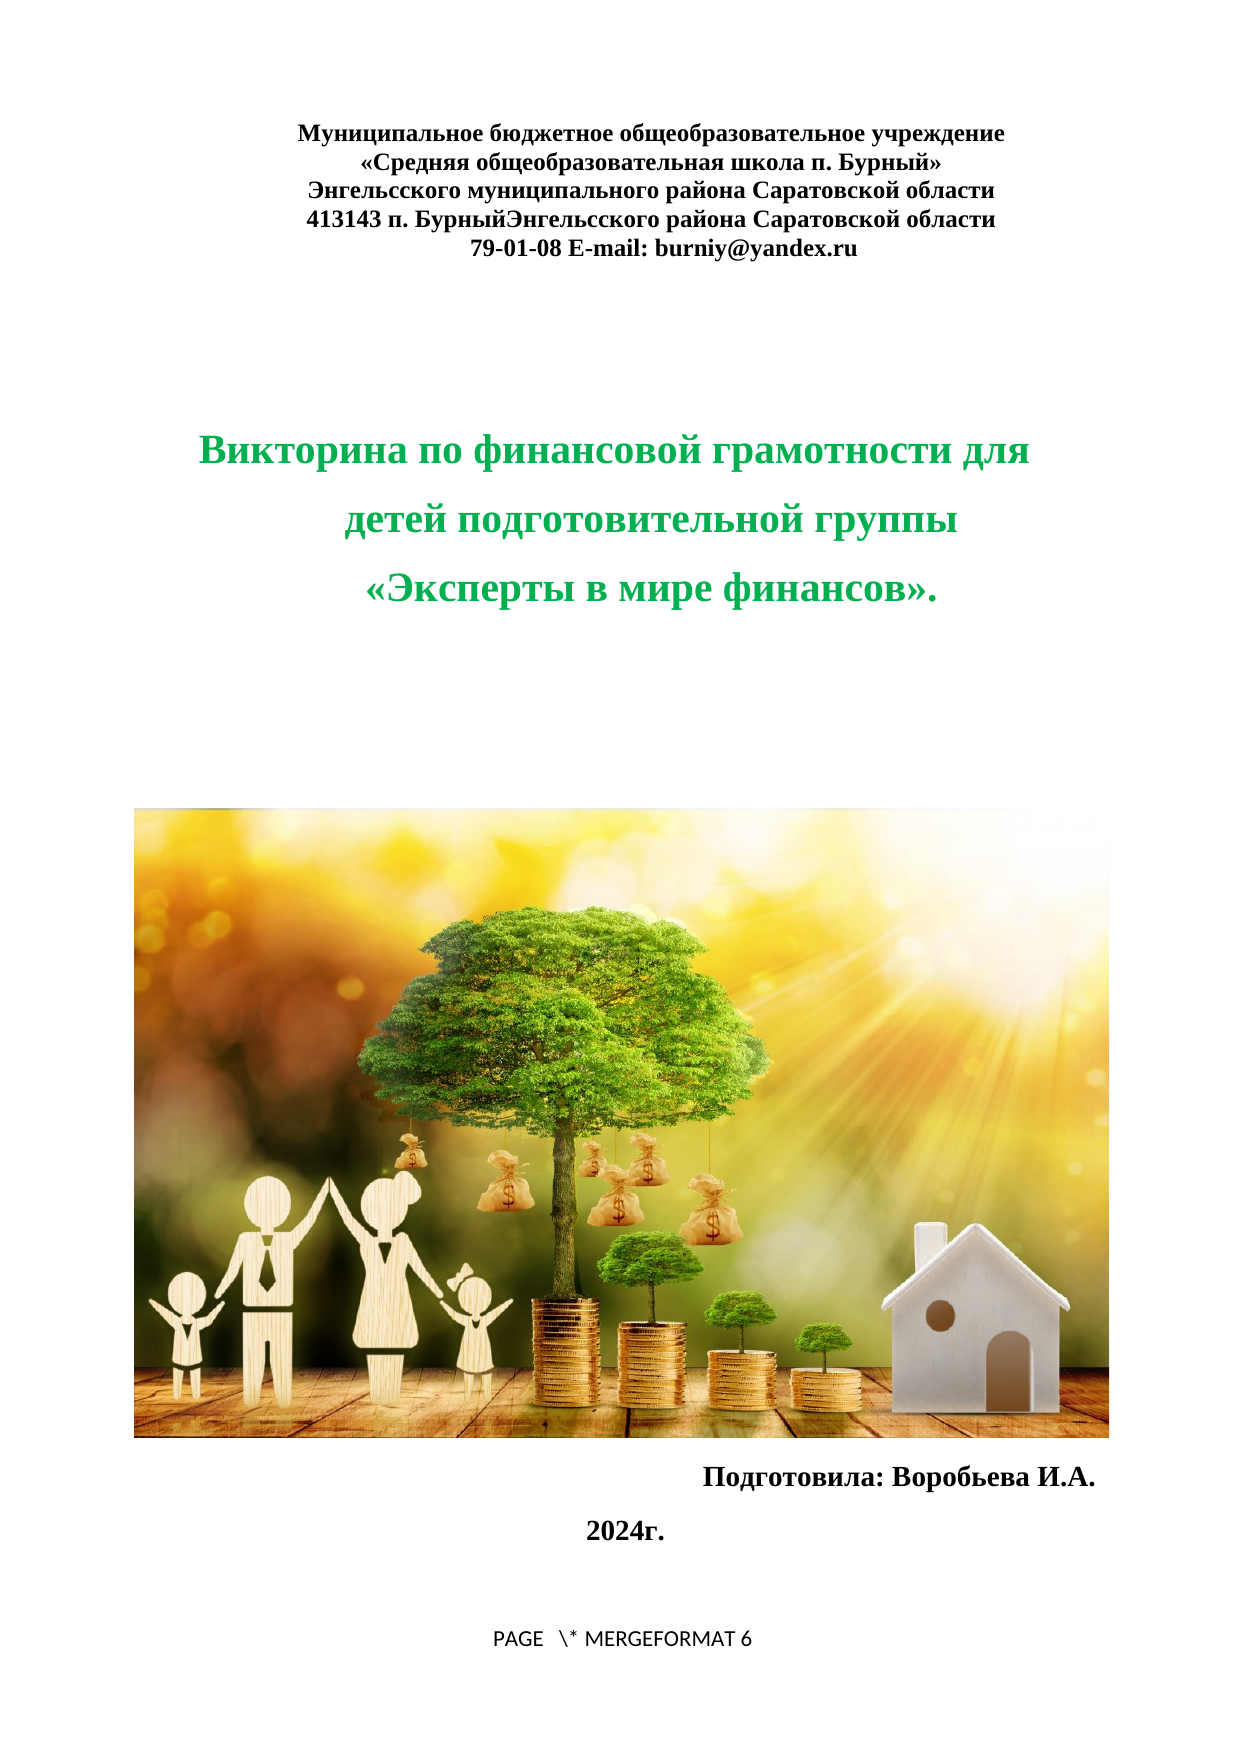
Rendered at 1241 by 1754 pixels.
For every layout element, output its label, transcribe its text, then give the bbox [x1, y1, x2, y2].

text  79-01-08 E-mail: burniy@yandex.ru [118, 233, 1110, 262]
picture [134, 808, 1110, 1438]
text Подготовила: Воробьева И.А. [118, 1459, 1110, 1492]
text «Средняя общеобразовательная школа п. Бурный» [118, 147, 1110, 176]
text 413143 п. БурныйЭнгельсского района Саратовской области [118, 204, 1110, 233]
text детей подготовительной группы [118, 494, 1110, 542]
text «Эксперты в мире финансов». [118, 562, 1110, 610]
text 2024г. [118, 1513, 1110, 1547]
text Муниципальное бюджетное общеобразовательное учреждение [118, 118, 1110, 147]
text Викторина по финансовой грамотности для [118, 425, 1110, 473]
text Энгельсского муниципального района Саратовской области [118, 176, 1110, 204]
